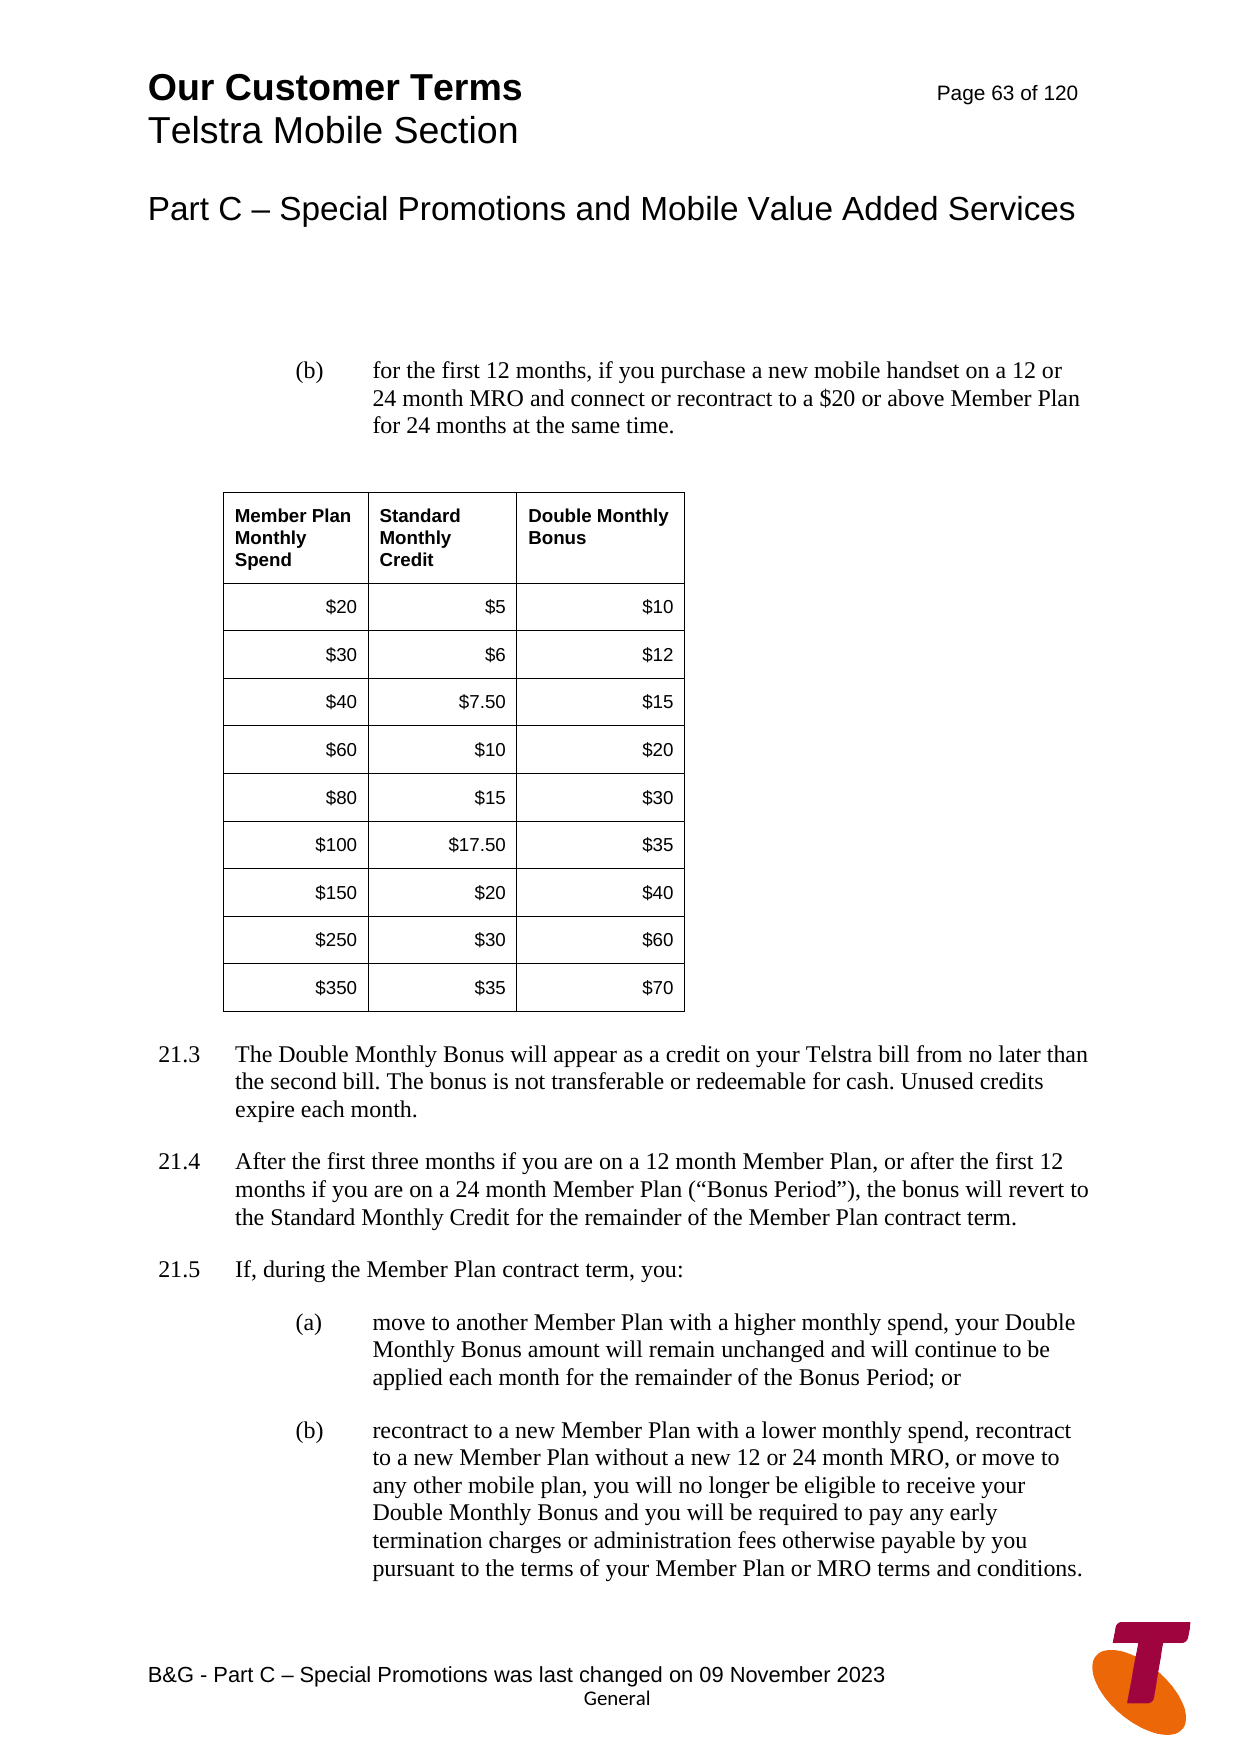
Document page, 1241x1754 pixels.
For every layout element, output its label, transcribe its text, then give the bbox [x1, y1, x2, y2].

table_cell $80 [224, 774, 368, 821]
table_cell $10 [517, 584, 684, 630]
subtitle After the first three months if you are on a 12 month Member Plan, or after the first 12 months if you are on a 24 month Member Plan (“Bonus Period”), the bonus will revert to the Standard Monthly Credit for the remainder of the Member Plan contract term. [158, 1147, 1092, 1230]
table_cell $10 [369, 726, 516, 773]
table_cell $100 [224, 822, 368, 868]
table_cell $40 [517, 869, 684, 916]
table_cell $6 [369, 631, 516, 678]
subtitle The Double Monthly Bonus will appear as a credit on your Telstra bill from no later than the second bill. The bonus is not transferable or redeemable for cash. Unused credits expire each month. [158, 1039, 1092, 1122]
table_cell $20 [224, 584, 368, 630]
table_cell $250 [224, 917, 368, 963]
table_cell $70 [517, 964, 684, 1011]
subtitle recontract to a new Member Plan with a lower monthly spend, recontract to a new Member Plan without a new 12 or 24 month MRO, or move to any other mobile plan, you will no longer be eligible to receive your Double Monthly Bonus and you will be required to pay any early termination charges or administration fees otherwise payable by you pursuant to the terms of your Member Plan or MRO terms and conditions. [295, 1416, 1092, 1581]
table_cell $5 [369, 584, 516, 630]
picture [1092, 1622, 1191, 1735]
table_cell $60 [224, 726, 368, 773]
table_cell $350 [224, 964, 368, 1011]
table_cell $30 [517, 774, 684, 821]
table_cell $15 [369, 774, 516, 821]
subtitle If, during the Member Plan contract term, you: [158, 1255, 1092, 1283]
table_cell $60 [517, 917, 684, 963]
table_cell $17.50 [369, 822, 516, 868]
table_header Double Monthly Bonus [517, 493, 684, 582]
subtitle for the first 12 months, if you purchase a new mobile handset on a 12 or 24 month MRO and connect or recontract to a $20 or above Member Plan for 24 months at the same time. [295, 356, 1092, 439]
table_cell $15 [517, 679, 684, 725]
table_cell $12 [517, 631, 684, 678]
table_cell $35 [517, 822, 684, 868]
table_cell $20 [369, 869, 516, 916]
table_cell $150 [224, 869, 368, 916]
table_header Standard Monthly Credit [369, 493, 516, 582]
table_cell $30 [369, 917, 516, 963]
table_cell $30 [224, 631, 368, 678]
table_cell $35 [369, 964, 516, 1011]
table_cell $40 [224, 679, 368, 725]
table_cell $7.50 [369, 679, 516, 725]
subtitle move to another Member Plan with a higher monthly spend, your Double Monthly Bonus amount will remain unchanged and will continue to be applied each month for the remainder of the Bonus Period; or [295, 1308, 1092, 1391]
table_cell $20 [517, 726, 684, 773]
table_header Member Plan Monthly Spend [224, 493, 368, 582]
